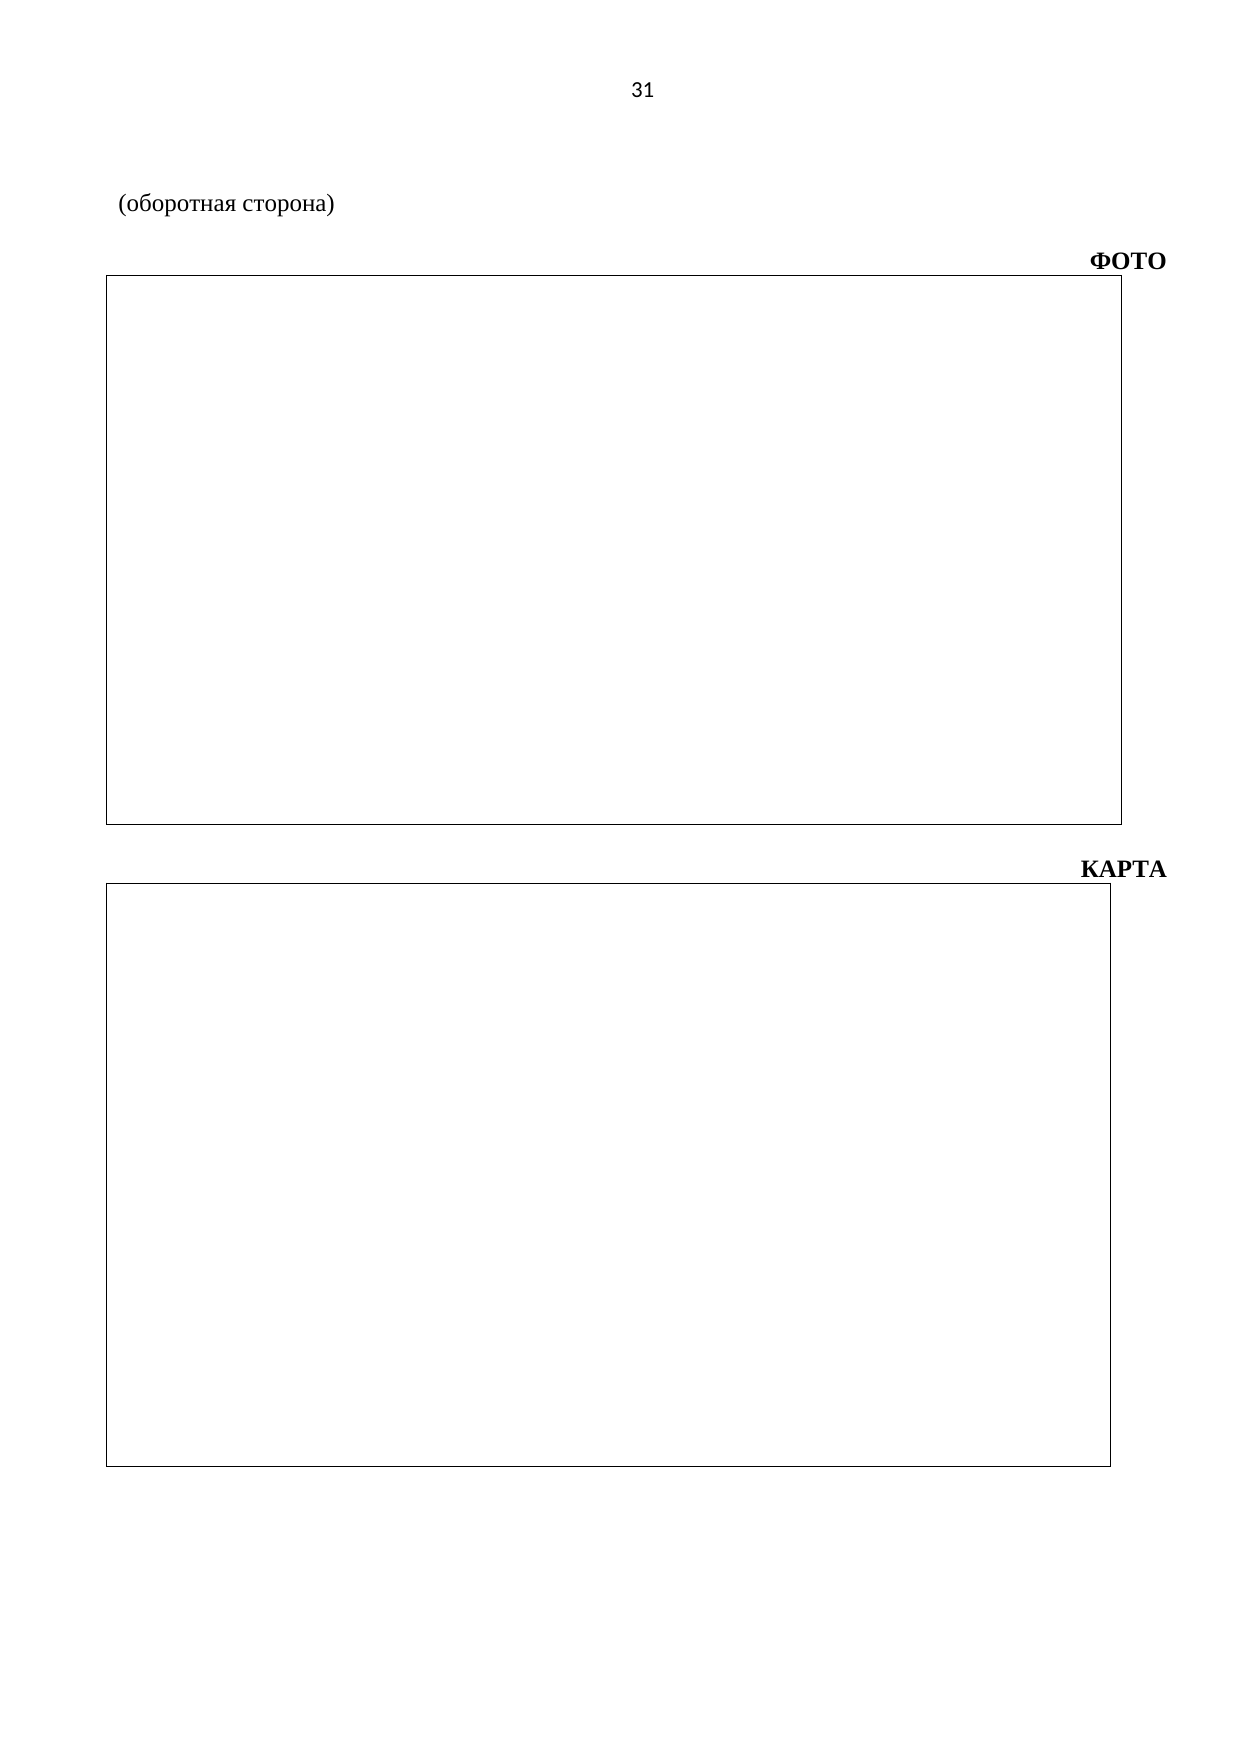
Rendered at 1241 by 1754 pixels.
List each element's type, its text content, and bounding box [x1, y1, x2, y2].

text ФОТО [118, 246, 1167, 275]
table_header [107, 884, 1110, 1466]
text (оборотная сторона) [118, 188, 1167, 217]
table_header [107, 276, 1121, 824]
text КАРТА [118, 854, 1167, 882]
